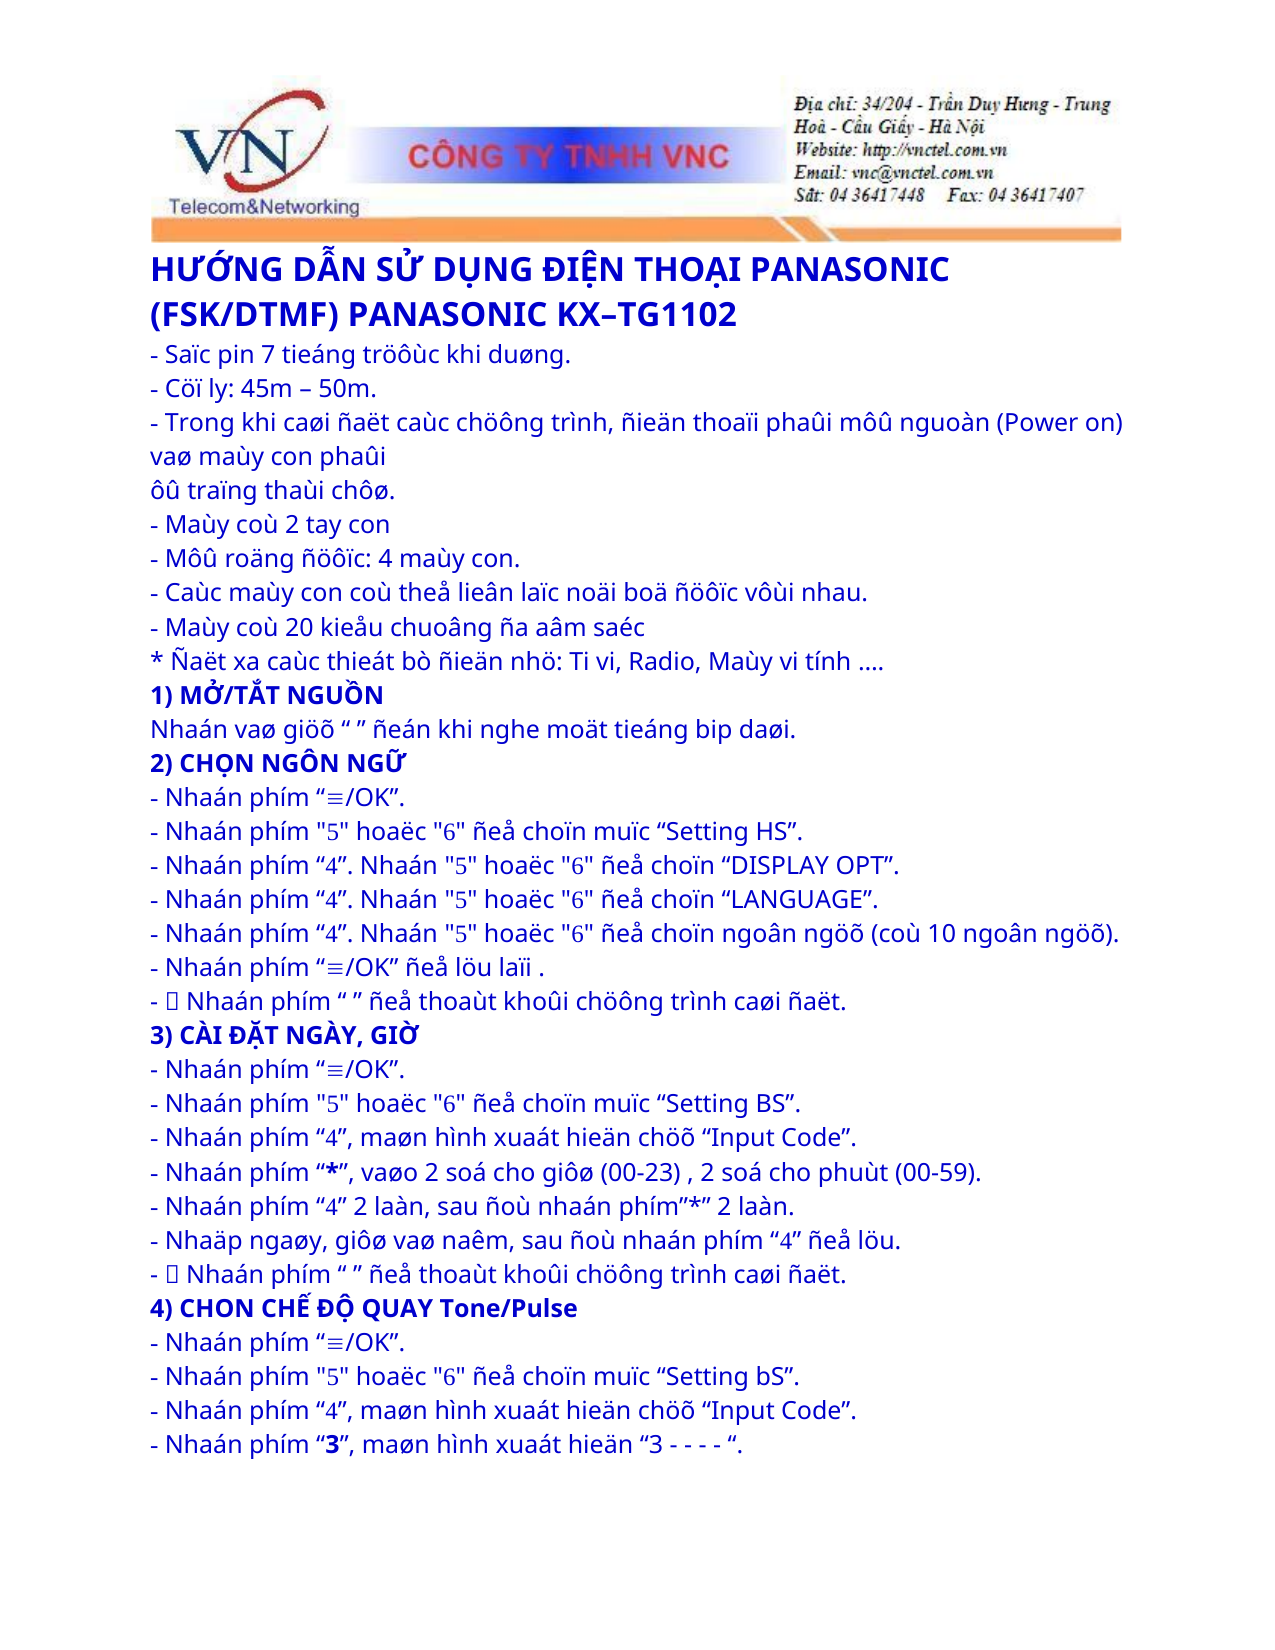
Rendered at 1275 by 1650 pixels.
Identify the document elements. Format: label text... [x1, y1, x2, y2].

text - Nhaán phím “”, maøn hình xuaát hieän chöõ “Input Code”. [150, 1393, 1125, 1427]
text ôû traïng thaùi chôø. [150, 473, 1125, 507]
text - Nhaán phím “”. Nhaán "" hoaëc "" ñeå choïn “LANGUAGE”. [150, 882, 1125, 916]
text - 􀀠 Nhaán phím “ ” ñeå thoaùt khoûi chöông trình caøi ñaët. [150, 984, 1125, 1018]
text 1) MỞ/TẮT NGUỒN [150, 677, 1125, 711]
text - Caùc maùy con coù theå lieân laïc noäi boä ñöôïc vôùi nhau. [150, 575, 1125, 609]
picture [150, 75, 1125, 246]
text - Saïc pin 7 tieáng tröôùc khi duøng. [150, 337, 1125, 371]
text - Nhaán phím “”. Nhaán "" hoaëc "" ñeå choïn “DISPLAY OPT”. [150, 848, 1125, 882]
text - Nhaäp ngaøy, giôø vaø naêm, sau ñoù nhaán phím “” ñeå löu. [150, 1222, 1125, 1256]
text - Nhaán phím "" hoaëc "" ñeå choïn muïc “Setting BS”. [150, 1086, 1125, 1120]
text 2) CHỌN NGÔN NGỮ [150, 745, 1125, 779]
text - Nhaán phím “3”, maøn hình xuaát hieän “3 - - - - “. [150, 1427, 1125, 1461]
text - Nhaán phím “*”, vaøo 2 soá cho giôø (00-23) , 2 soá cho phuùt (00-59). [150, 1154, 1125, 1188]
text 4) CHON CHẾ ĐỘ QUAY Tone/Pulse [150, 1290, 1125, 1324]
text - Nhaán phím “/OK”. [150, 1052, 1125, 1086]
text - Cöï ly: 45m – 50m. [150, 371, 1125, 405]
text HƯỚNG DẪN SỬ DỤNG ĐIỆN THOẠI PANASONIC (FSK/DTMF) PANASONIC KX–TG1102 [150, 246, 1125, 337]
text - 􀀠 Nhaán phím “ ” ñeå thoaùt khoûi chöông trình caøi ñaët. [150, 1256, 1125, 1290]
text - Maùy coù 20 kieåu chuoâng ña aâm saéc [150, 609, 1125, 643]
text - Nhaán phím "" hoaëc "" ñeå choïn muïc “Setting bS”. [150, 1358, 1125, 1393]
text - Nhaán phím "" hoaëc "" ñeå choïn muïc “Setting HS”. [150, 813, 1125, 848]
text - Nhaán phím “”. Nhaán "" hoaëc "" ñeå choïn ngoân ngöõ (coù 10 ngoân ngöõ). [150, 916, 1125, 950]
text 3) CÀI ĐẶT NGÀY, GIỜ [150, 1018, 1125, 1052]
text - Môû roäng ñöôïc: 4 maùy con. [150, 541, 1125, 575]
text - Nhaán phím “” 2 laàn, sau ñoù nhaán phím”*” 2 laàn. [150, 1188, 1125, 1222]
text - Trong khi caøi ñaët caùc chöông trình, ñieän thoaïi phaûi môû nguoàn (Power on) vaø maùy con phaûi [150, 405, 1125, 473]
text - Nhaán phím “/OK”. [150, 779, 1125, 813]
text * Ñaët xa caùc thieát bò ñieän nhö: Ti vi, Radio, Maùy vi tính …. [150, 643, 1125, 677]
text - Nhaán phím “”, maøn hình xuaát hieän chöõ “Input Code”. [150, 1120, 1125, 1154]
text - Nhaán phím “/OK”. [150, 1324, 1125, 1358]
text - Maùy coù 2 tay con [150, 507, 1125, 541]
text Nhaán vaø giöõ “ ” ñeán khi nghe moät tieáng bip daøi. [150, 711, 1125, 745]
text - Nhaán phím “/OK” ñeå löu laïi . [150, 950, 1125, 984]
